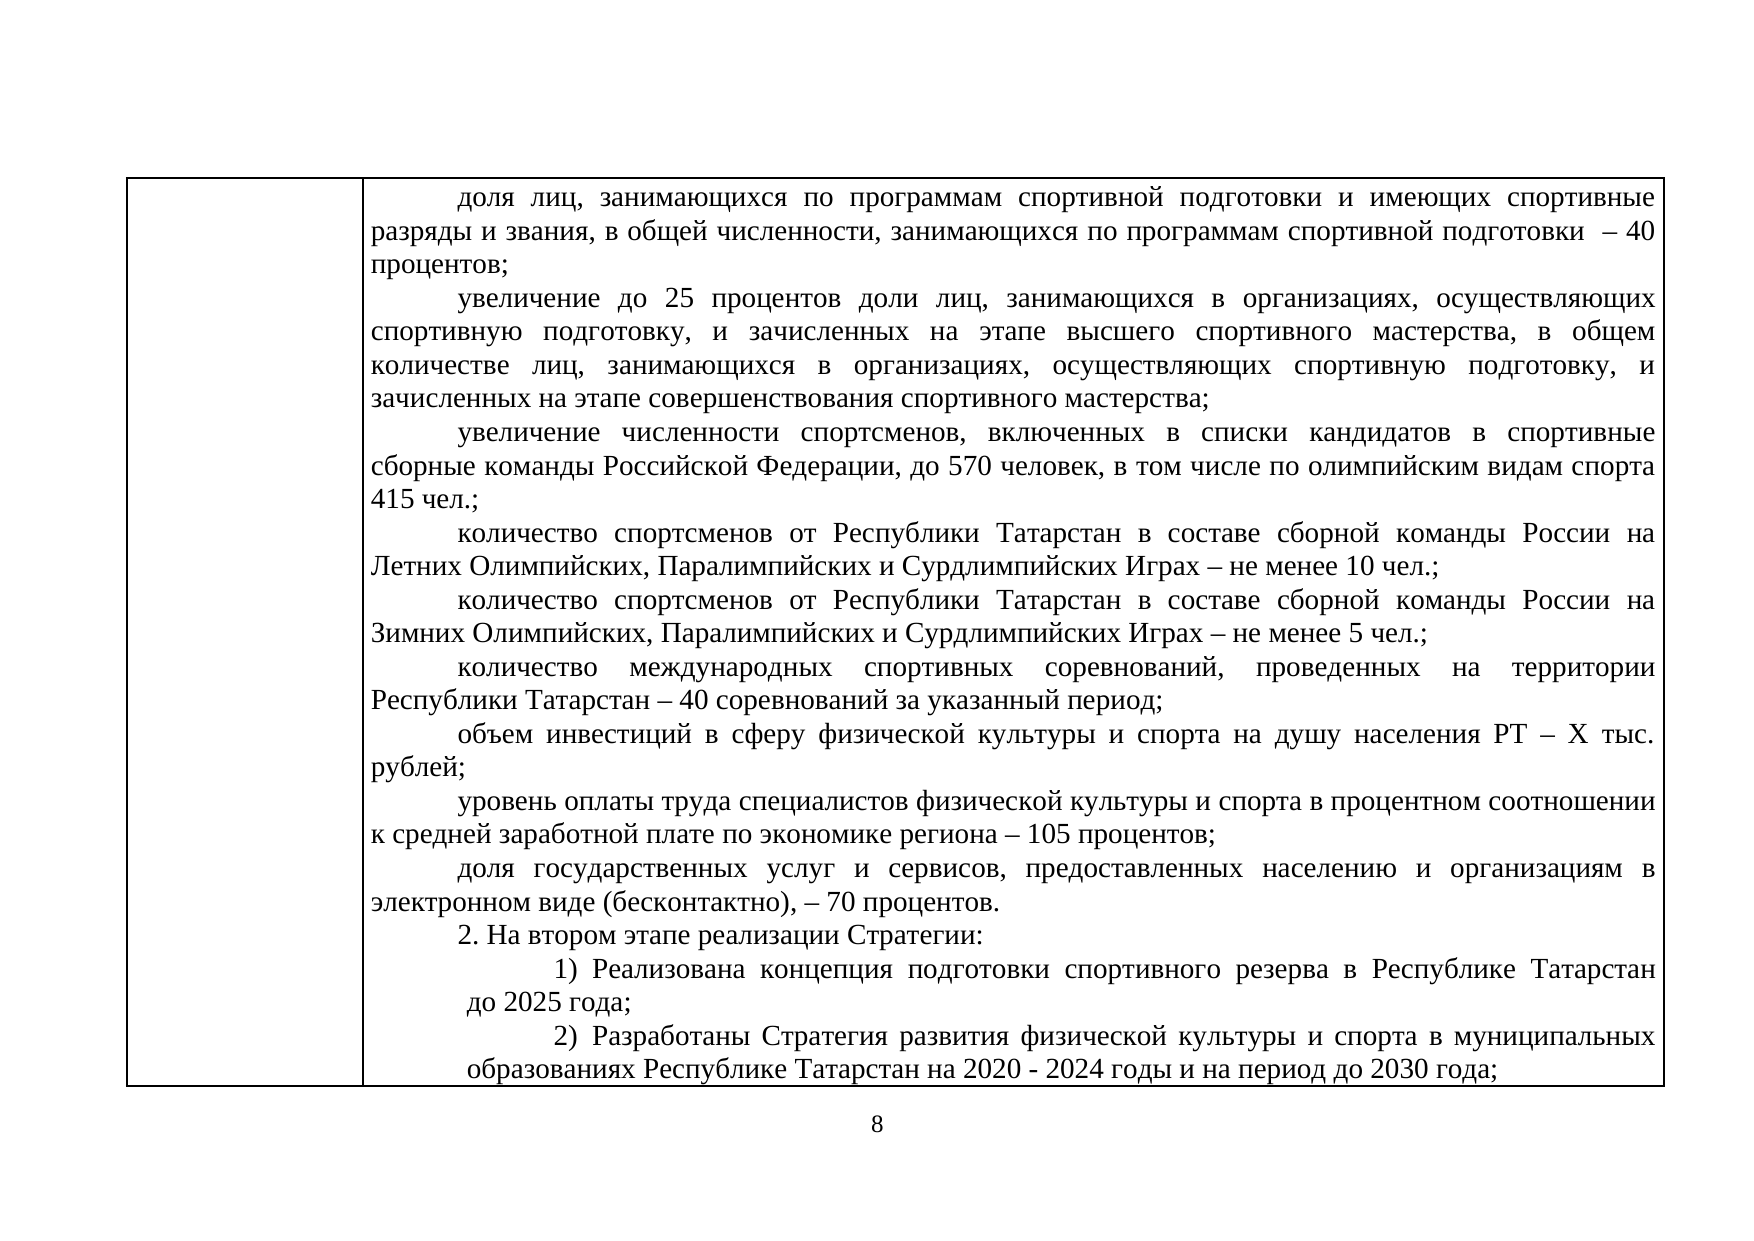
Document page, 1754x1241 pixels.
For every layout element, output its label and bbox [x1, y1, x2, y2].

table_cell [364, 179, 1663, 1085]
table_cell [128, 179, 362, 1085]
